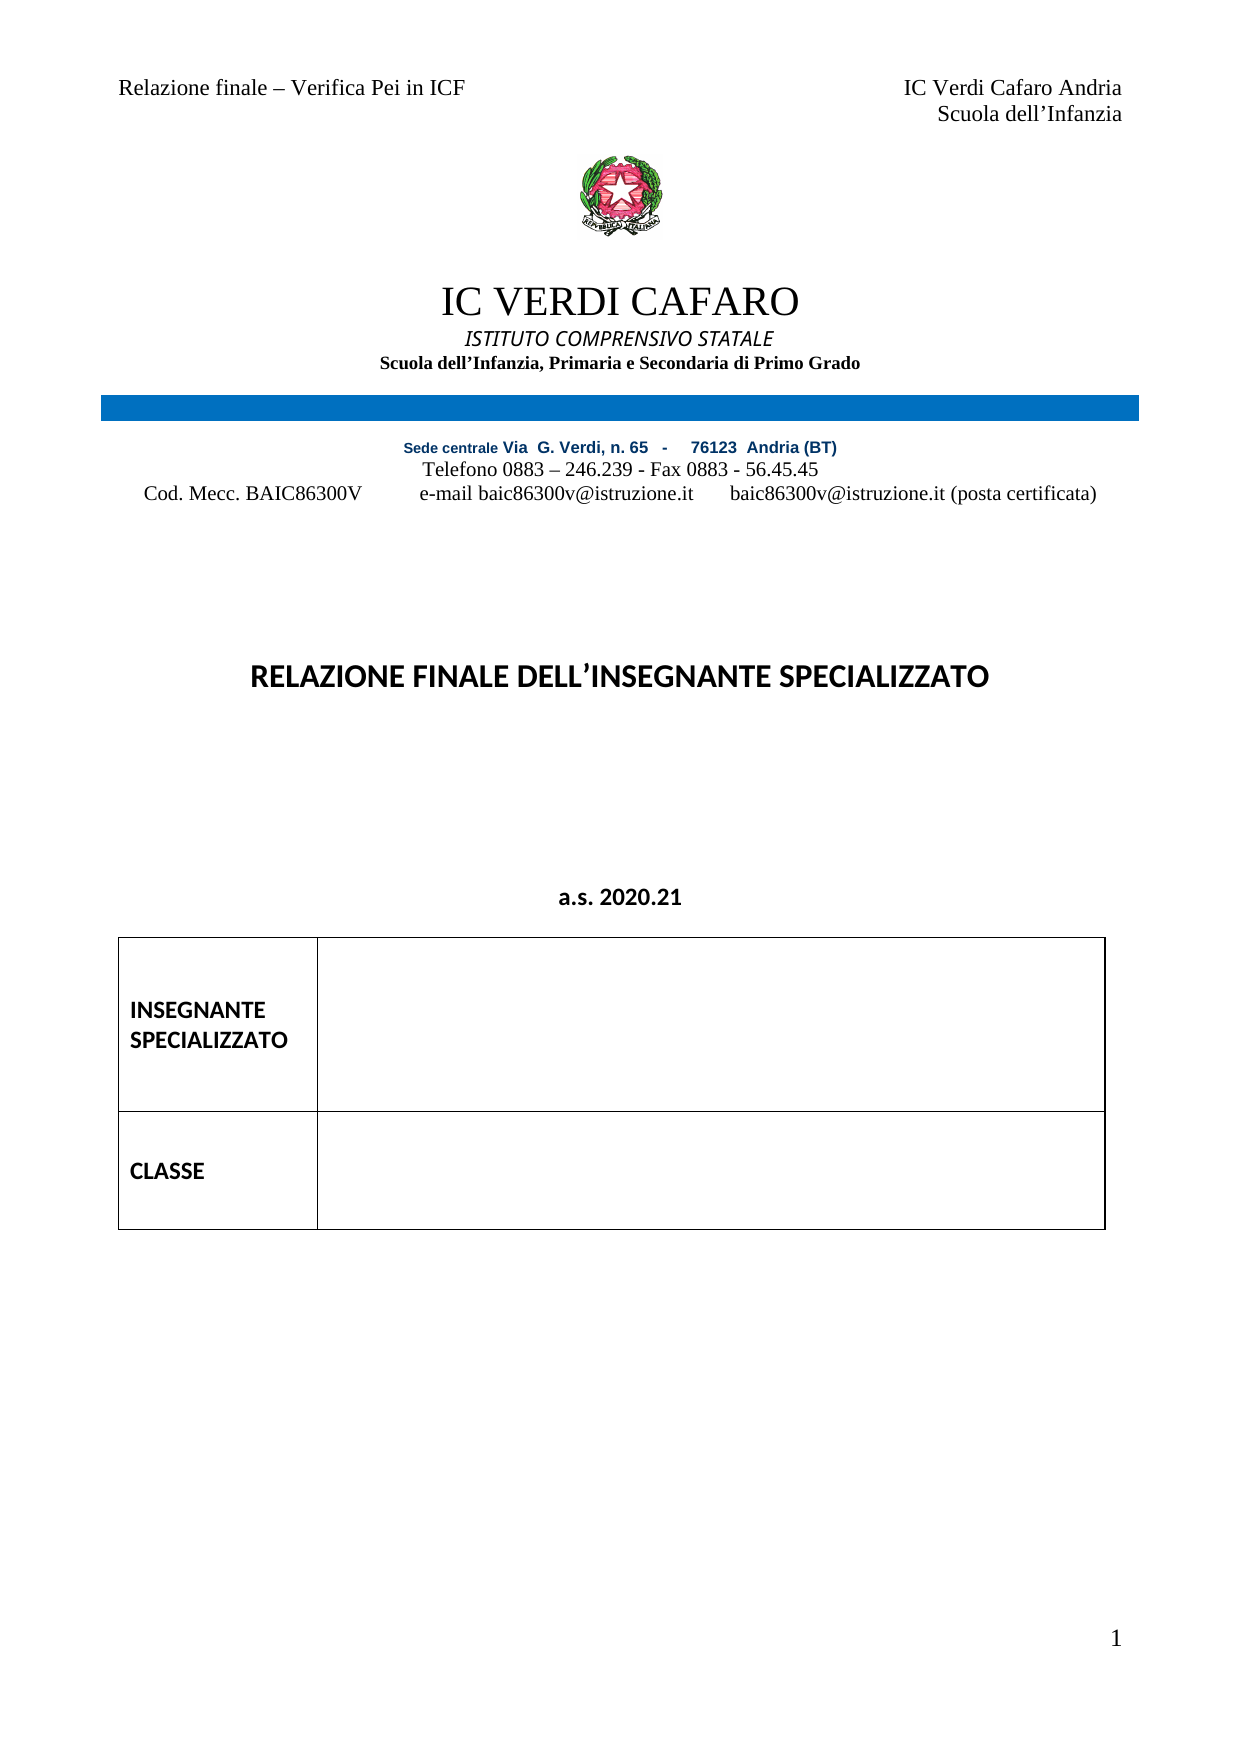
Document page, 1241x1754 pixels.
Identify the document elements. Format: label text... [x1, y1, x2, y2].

picture [577, 154, 663, 240]
table_header [318, 938, 1104, 1111]
table_cell CLASSE [119, 1112, 317, 1229]
subtitle RELAZIONE FINALE DELL’INSEGNANTE SPECIALIZZATO [118, 654, 1122, 695]
text a.s. 2020.21 [118, 881, 1122, 912]
table_cell [318, 1112, 1104, 1229]
table_header INSEGNANTE SPECIALIZZATO [119, 938, 317, 1111]
